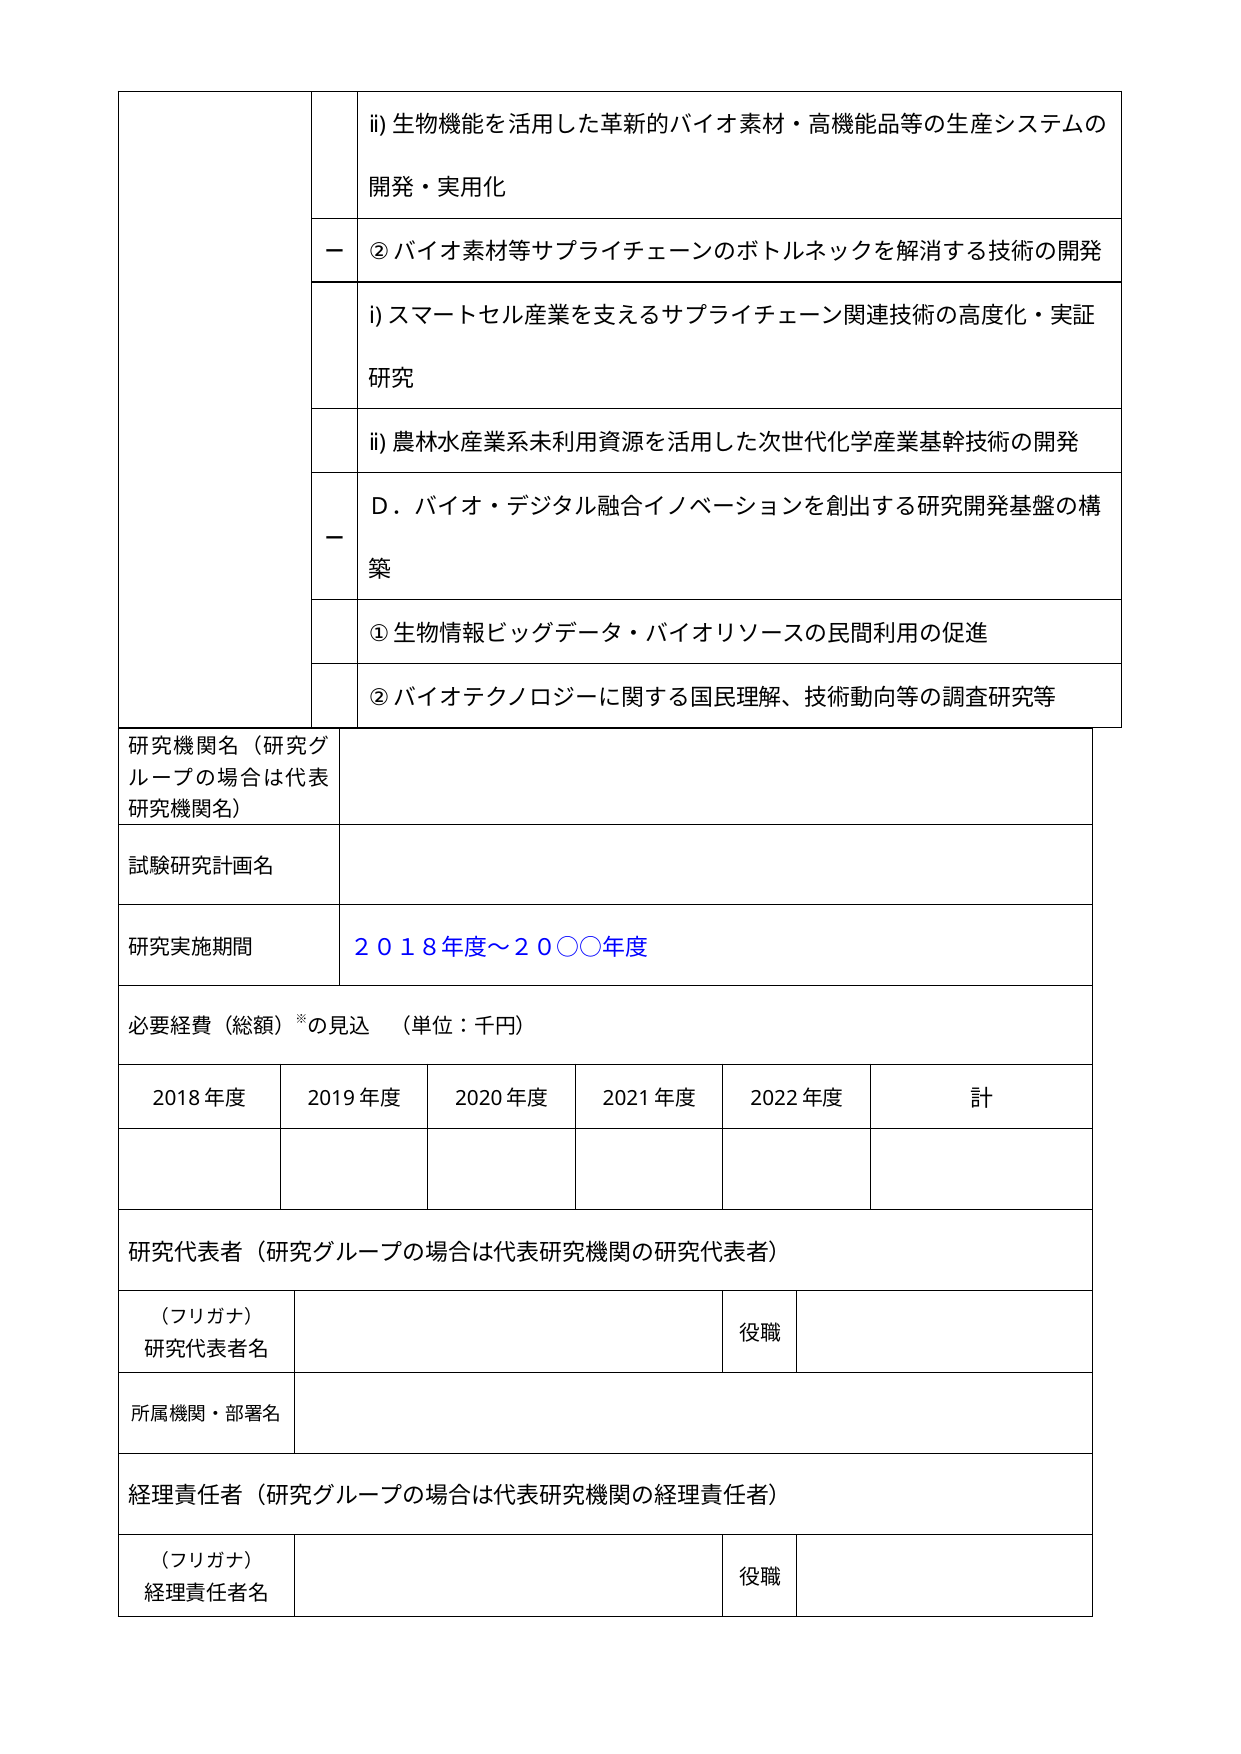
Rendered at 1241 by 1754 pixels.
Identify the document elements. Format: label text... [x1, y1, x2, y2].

table_cell ①生物情報ビッグデータ・バイオリソースの民間利用の促進 [358, 600, 1121, 663]
table_cell （フリガナ） 研究代表者名 [119, 1291, 294, 1372]
table_cell 必要経費（総額）※の見込 （単位：千円） [119, 986, 1092, 1063]
table_cell 所属機関・部署名 [119, 1373, 294, 1453]
table_cell [312, 283, 357, 408]
table_cell [312, 92, 357, 217]
table_cell 試験研究計画名 [119, 825, 339, 904]
table_header [340, 729, 1092, 823]
table_cell 2022年度 [723, 1065, 870, 1127]
table_cell 計 [871, 1065, 1092, 1127]
table_cell [576, 1129, 722, 1209]
table_cell ⅱ) 農林水産業系未利用資源を活用した次世代化学産業基幹技術の開発 [358, 409, 1121, 472]
table_cell （フリガナ） 経理責任者名 [119, 1535, 294, 1616]
table_cell 2021年度 [576, 1065, 722, 1127]
table_cell Ｄ．バイオ・デジタル融合イノベーションを創出する研究開発基盤の構築 [358, 473, 1121, 599]
table_cell [312, 664, 357, 727]
table_cell 経理責任者（研究グループの場合は代表研究機関の経理責任者） [119, 1454, 1092, 1534]
table_cell ⅱ) 生物機能を活用した革新的バイオ素材・高機能品等の生産システムの開発・実用化 [358, 92, 1121, 217]
table_cell [119, 1129, 280, 1209]
table_cell [312, 409, 357, 472]
table_header 研究機関名（研究グループの場合は代表研究機関名） [119, 729, 339, 823]
table_cell [723, 1129, 870, 1209]
table_cell [295, 1291, 722, 1372]
table_cell 役職 [723, 1535, 796, 1616]
table_cell 研究代表者（研究グループの場合は代表研究機関の研究代表者） [119, 1210, 1092, 1290]
table_cell ２０１８年度～２０○○年度 [340, 905, 1092, 985]
table_cell [428, 1129, 575, 1209]
table_cell [797, 1291, 1092, 1372]
table_cell 2018年度 [119, 1065, 280, 1127]
table_cell 研究実施期間 [119, 905, 339, 985]
table_cell － [312, 473, 357, 599]
table_cell [797, 1535, 1092, 1616]
table_cell 2020年度 [428, 1065, 575, 1127]
table_cell ⅰ) スマートセル産業を支えるサプライチェーン関連技術の高度化・実証研究 [358, 283, 1121, 408]
table_cell [295, 1535, 722, 1616]
table_cell [295, 1373, 1092, 1453]
table_cell － [312, 219, 357, 281]
table_cell [340, 825, 1092, 904]
table_cell [281, 1129, 427, 1209]
table_cell [312, 600, 357, 663]
table_cell 役職 [723, 1291, 796, 1372]
table_cell 2019年度 [281, 1065, 427, 1127]
table_cell [871, 1129, 1092, 1209]
table_cell ②バイオテクノロジーに関する国民理解、技術動向等の調査研究等 [358, 664, 1121, 727]
table_cell ②バイオ素材等サプライチェーンのボトルネックを解消する技術の開発 [358, 219, 1121, 281]
